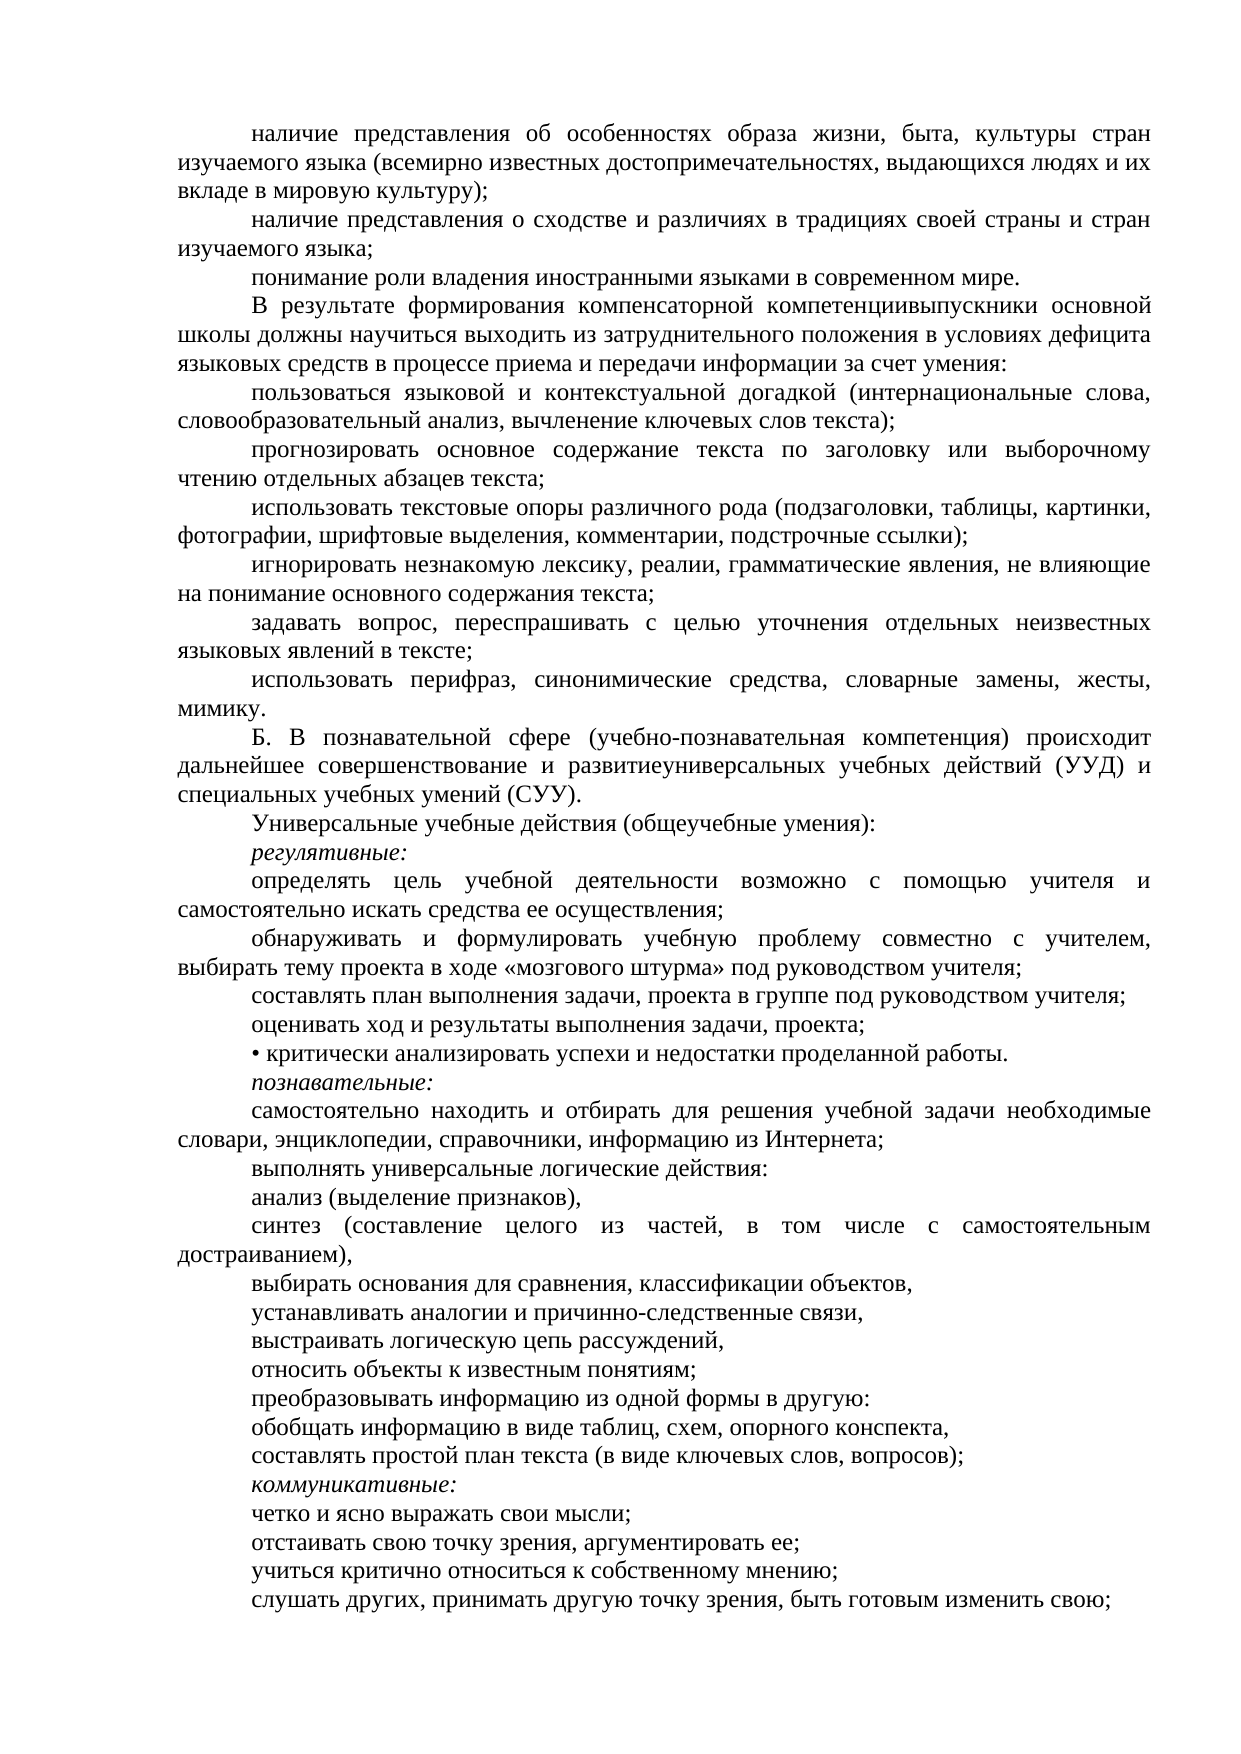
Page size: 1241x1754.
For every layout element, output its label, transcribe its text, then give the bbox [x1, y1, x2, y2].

text четко и ясно выражать свои мысли; [177, 1498, 1152, 1527]
text регулятивные: [177, 837, 1152, 866]
text • критически анализировать успехи и недостатки проделанной работы. [177, 1038, 1152, 1067]
text устанавливать аналогии и причинно-следственные связи, [177, 1297, 1152, 1326]
text задавать вопрос, переспрашивать с целью уточнения отдельных неизвестных языковых явлений в тексте; [177, 607, 1152, 664]
text Универсальные учебные действия (общеучебные умения): [177, 808, 1152, 837]
text синтез (составление целого из частей, в том числе с самостоятельным достраиванием), [177, 1211, 1152, 1268]
text обобщать информацию в виде таблиц, схем, опорного конспекта, [177, 1412, 1152, 1441]
text коммуникативные: [177, 1469, 1152, 1498]
text выбирать основания для сравнения, классификации объектов, [177, 1268, 1152, 1297]
text выстраивать логическую цепь рассуждений, [177, 1326, 1152, 1354]
text познавательные: [177, 1067, 1152, 1096]
text слушать других, принимать другую точку зрения, быть готовым изменить свою; [177, 1584, 1152, 1613]
text самостоятельно находить и отбирать для решения учебной задачи необходимые словари, энциклопедии, справочники, информацию из Интернета; [177, 1096, 1152, 1153]
text учиться критично относиться к собственному мнению; [177, 1556, 1152, 1584]
text пользоваться языковой и контекстуальной догадкой (интернациональные слова, словообразовательный анализ, вычленение ключевых слов текста); [177, 377, 1152, 434]
text наличие представления об особенностях образа жизни, быта, культуры стран изучаемого языка (всемирно известных достопримечательностях, выдающихся людях и их вкладе в мировую культуру); [177, 118, 1152, 204]
text составлять простой план текста (в виде ключевых слов, вопросов); [177, 1441, 1152, 1469]
text отстаивать свою точку зрения, аргументировать ее; [177, 1527, 1152, 1556]
text оценивать ход и результаты выполнения задачи, проекта; [177, 1009, 1152, 1038]
text В результате формирования компенсаторной компетенциивыпускники основной школы должны научиться выходить из затруднительного положения в условиях дефицита языковых средств в процессе приема и передачи информации за счет умения: [177, 291, 1152, 377]
text использовать перифраз, синонимические средства, словарные замены, жесты, мимику. [177, 664, 1152, 722]
text выполнять универсальные логические действия: [177, 1153, 1152, 1182]
text составлять план выполнения задачи, проекта в группе под руководством учителя; [177, 981, 1152, 1009]
text использовать текстовые опоры различного рода (подзаголовки, таблицы, картинки, фотографии, шрифтовые выделения, комментарии, подстрочные ссылки); [177, 492, 1152, 549]
text определять цель учебной деятельности возможно с помощью учителя и самостоятельно искать средства ее осуществления; [177, 866, 1152, 923]
text прогнозировать основное содержание текста по заголовку или выборочному чтению отдельных абзацев текста; [177, 434, 1152, 492]
text анализ (выделение признаков), [177, 1182, 1152, 1211]
text понимание роли владения иностранными языками в современном мире. [177, 262, 1152, 291]
text преобразовывать информацию из одной формы в другую: [177, 1383, 1152, 1412]
text игнорировать незнакомую лексику, реалии, грамматические явления, не влияющие на понимание основного содержания текста; [177, 549, 1152, 607]
text относить объекты к известным понятиям; [177, 1354, 1152, 1383]
text Б. В познавательной сфере (учебно-познавательная компетенция) происходит дальнейшее совершенствование и развитиеуниверсальных учебных действий (УУД) и специальных учебных умений (СУУ). [177, 722, 1152, 808]
text наличие представления о сходстве и различиях в традициях своей страны и стран изучаемого языка; [177, 204, 1152, 262]
text обнаруживать и формулировать учебную проблему совместно с учителем, выбирать тему проекта в ходе «мозгового штурма» под руководством учителя; [177, 923, 1152, 981]
